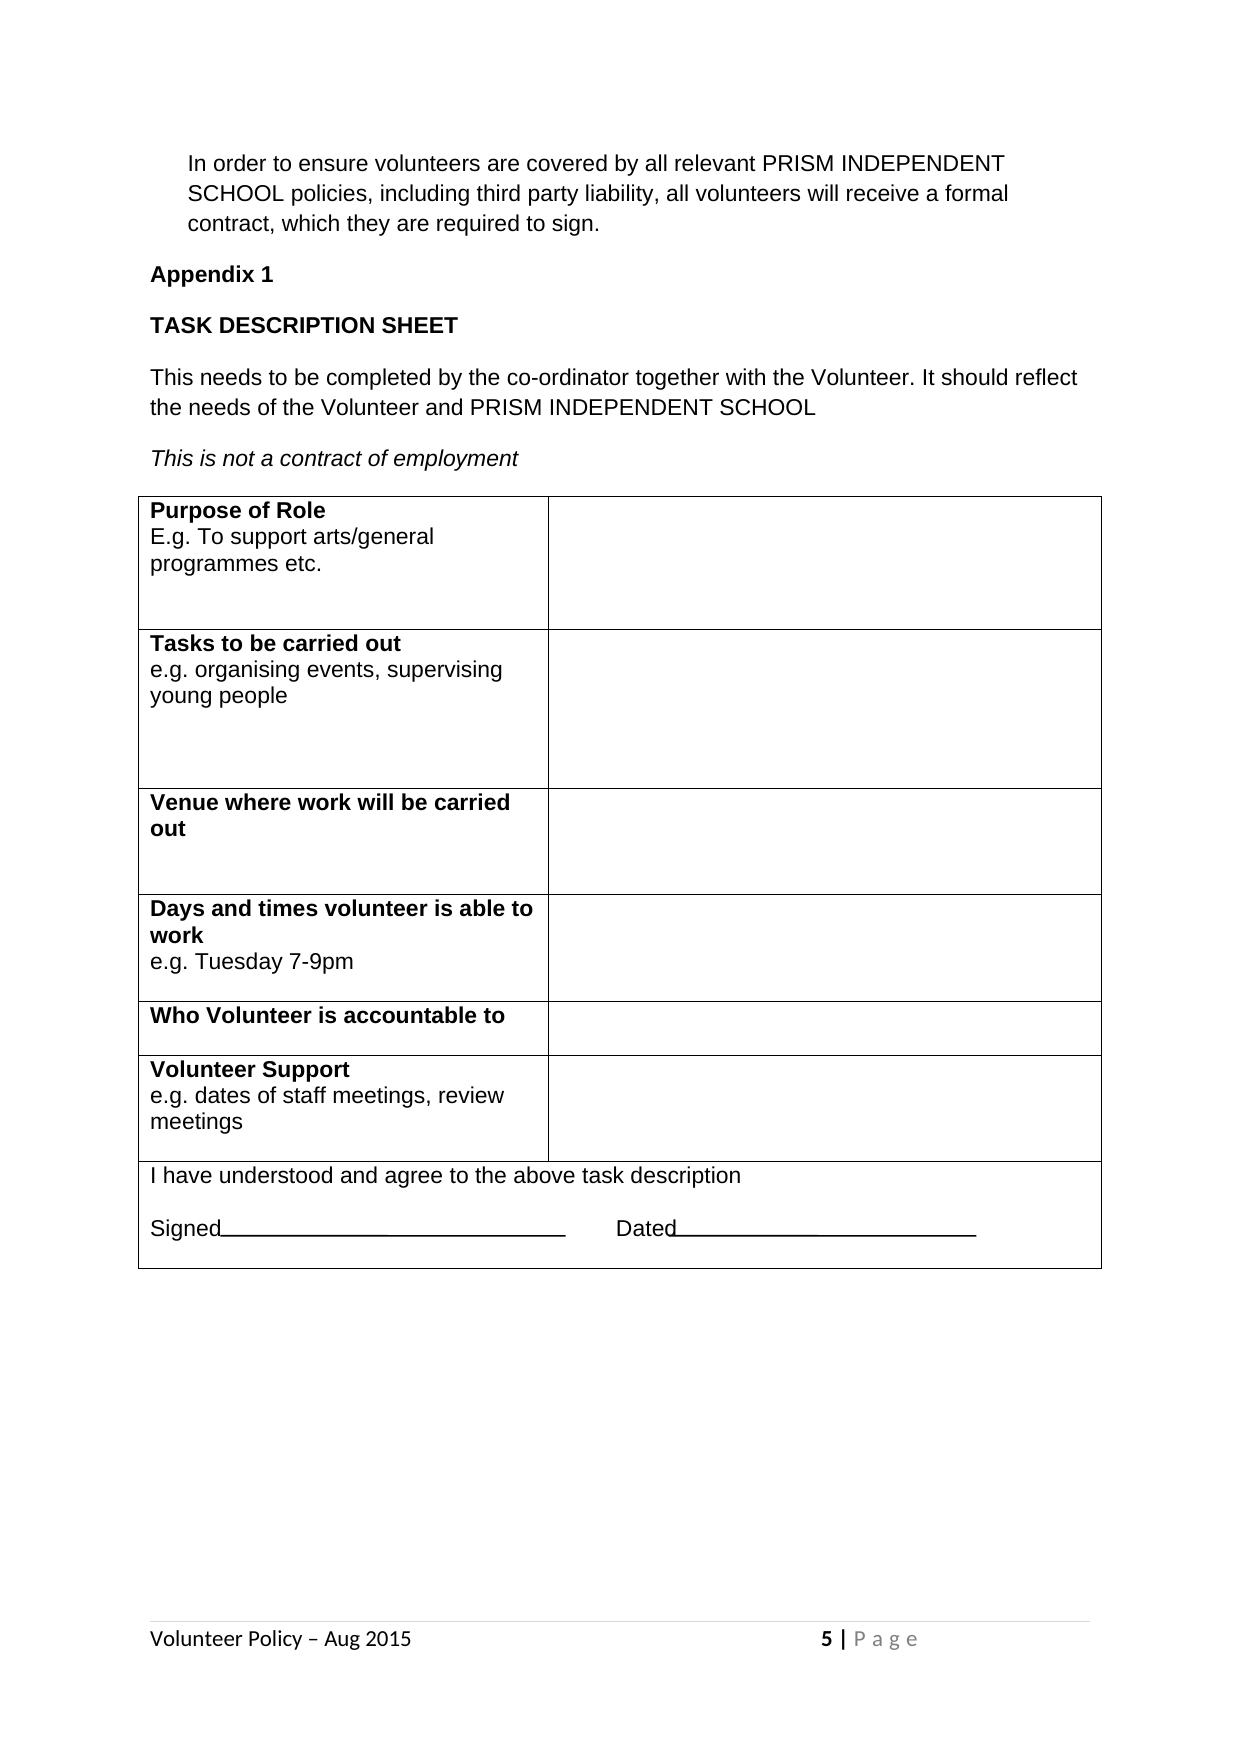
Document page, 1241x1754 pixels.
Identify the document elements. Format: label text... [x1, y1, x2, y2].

table_cell I have understood and agree to the above task description Signed Dated [139, 1162, 1101, 1267]
table_cell [549, 895, 1101, 1001]
table_cell Days and times volunteer is able to work e.g. Tuesday 7-9pm [139, 895, 548, 1001]
table_cell Who Volunteer is accountable to [139, 1002, 548, 1054]
table_cell Tasks to be carried out e.g. organising events, supervising young people [139, 630, 548, 788]
text This needs to be completed by the co-ordinator together with the Volunteer. It should reflect the needs of the Volunteer and PRISM INDEPENDENT SCHOOL [150, 363, 1090, 420]
table_header Purpose of Role E.g. To support arts/general programmes etc. [139, 497, 548, 629]
text Appendix 1 [150, 261, 1090, 288]
text TASK DESCRIPTION SHEET [150, 312, 1090, 339]
text This is not a contract of employment [150, 445, 1090, 471]
table_cell [549, 1002, 1101, 1054]
table_cell Volunteer Support e.g. dates of staff meetings, review meetings [139, 1056, 548, 1161]
table_cell [549, 630, 1101, 788]
text In order to ensure volunteers are covered by all relevant PRISM INDEPENDENT SCHOOL policies, including third party liability, all volunteers will receive a formal contract, which they are required to sign. [187, 150, 1090, 237]
table_cell [549, 789, 1101, 894]
table_header [549, 497, 1101, 629]
table_cell [549, 1056, 1101, 1161]
table_cell Venue where work will be carried out [139, 789, 548, 894]
